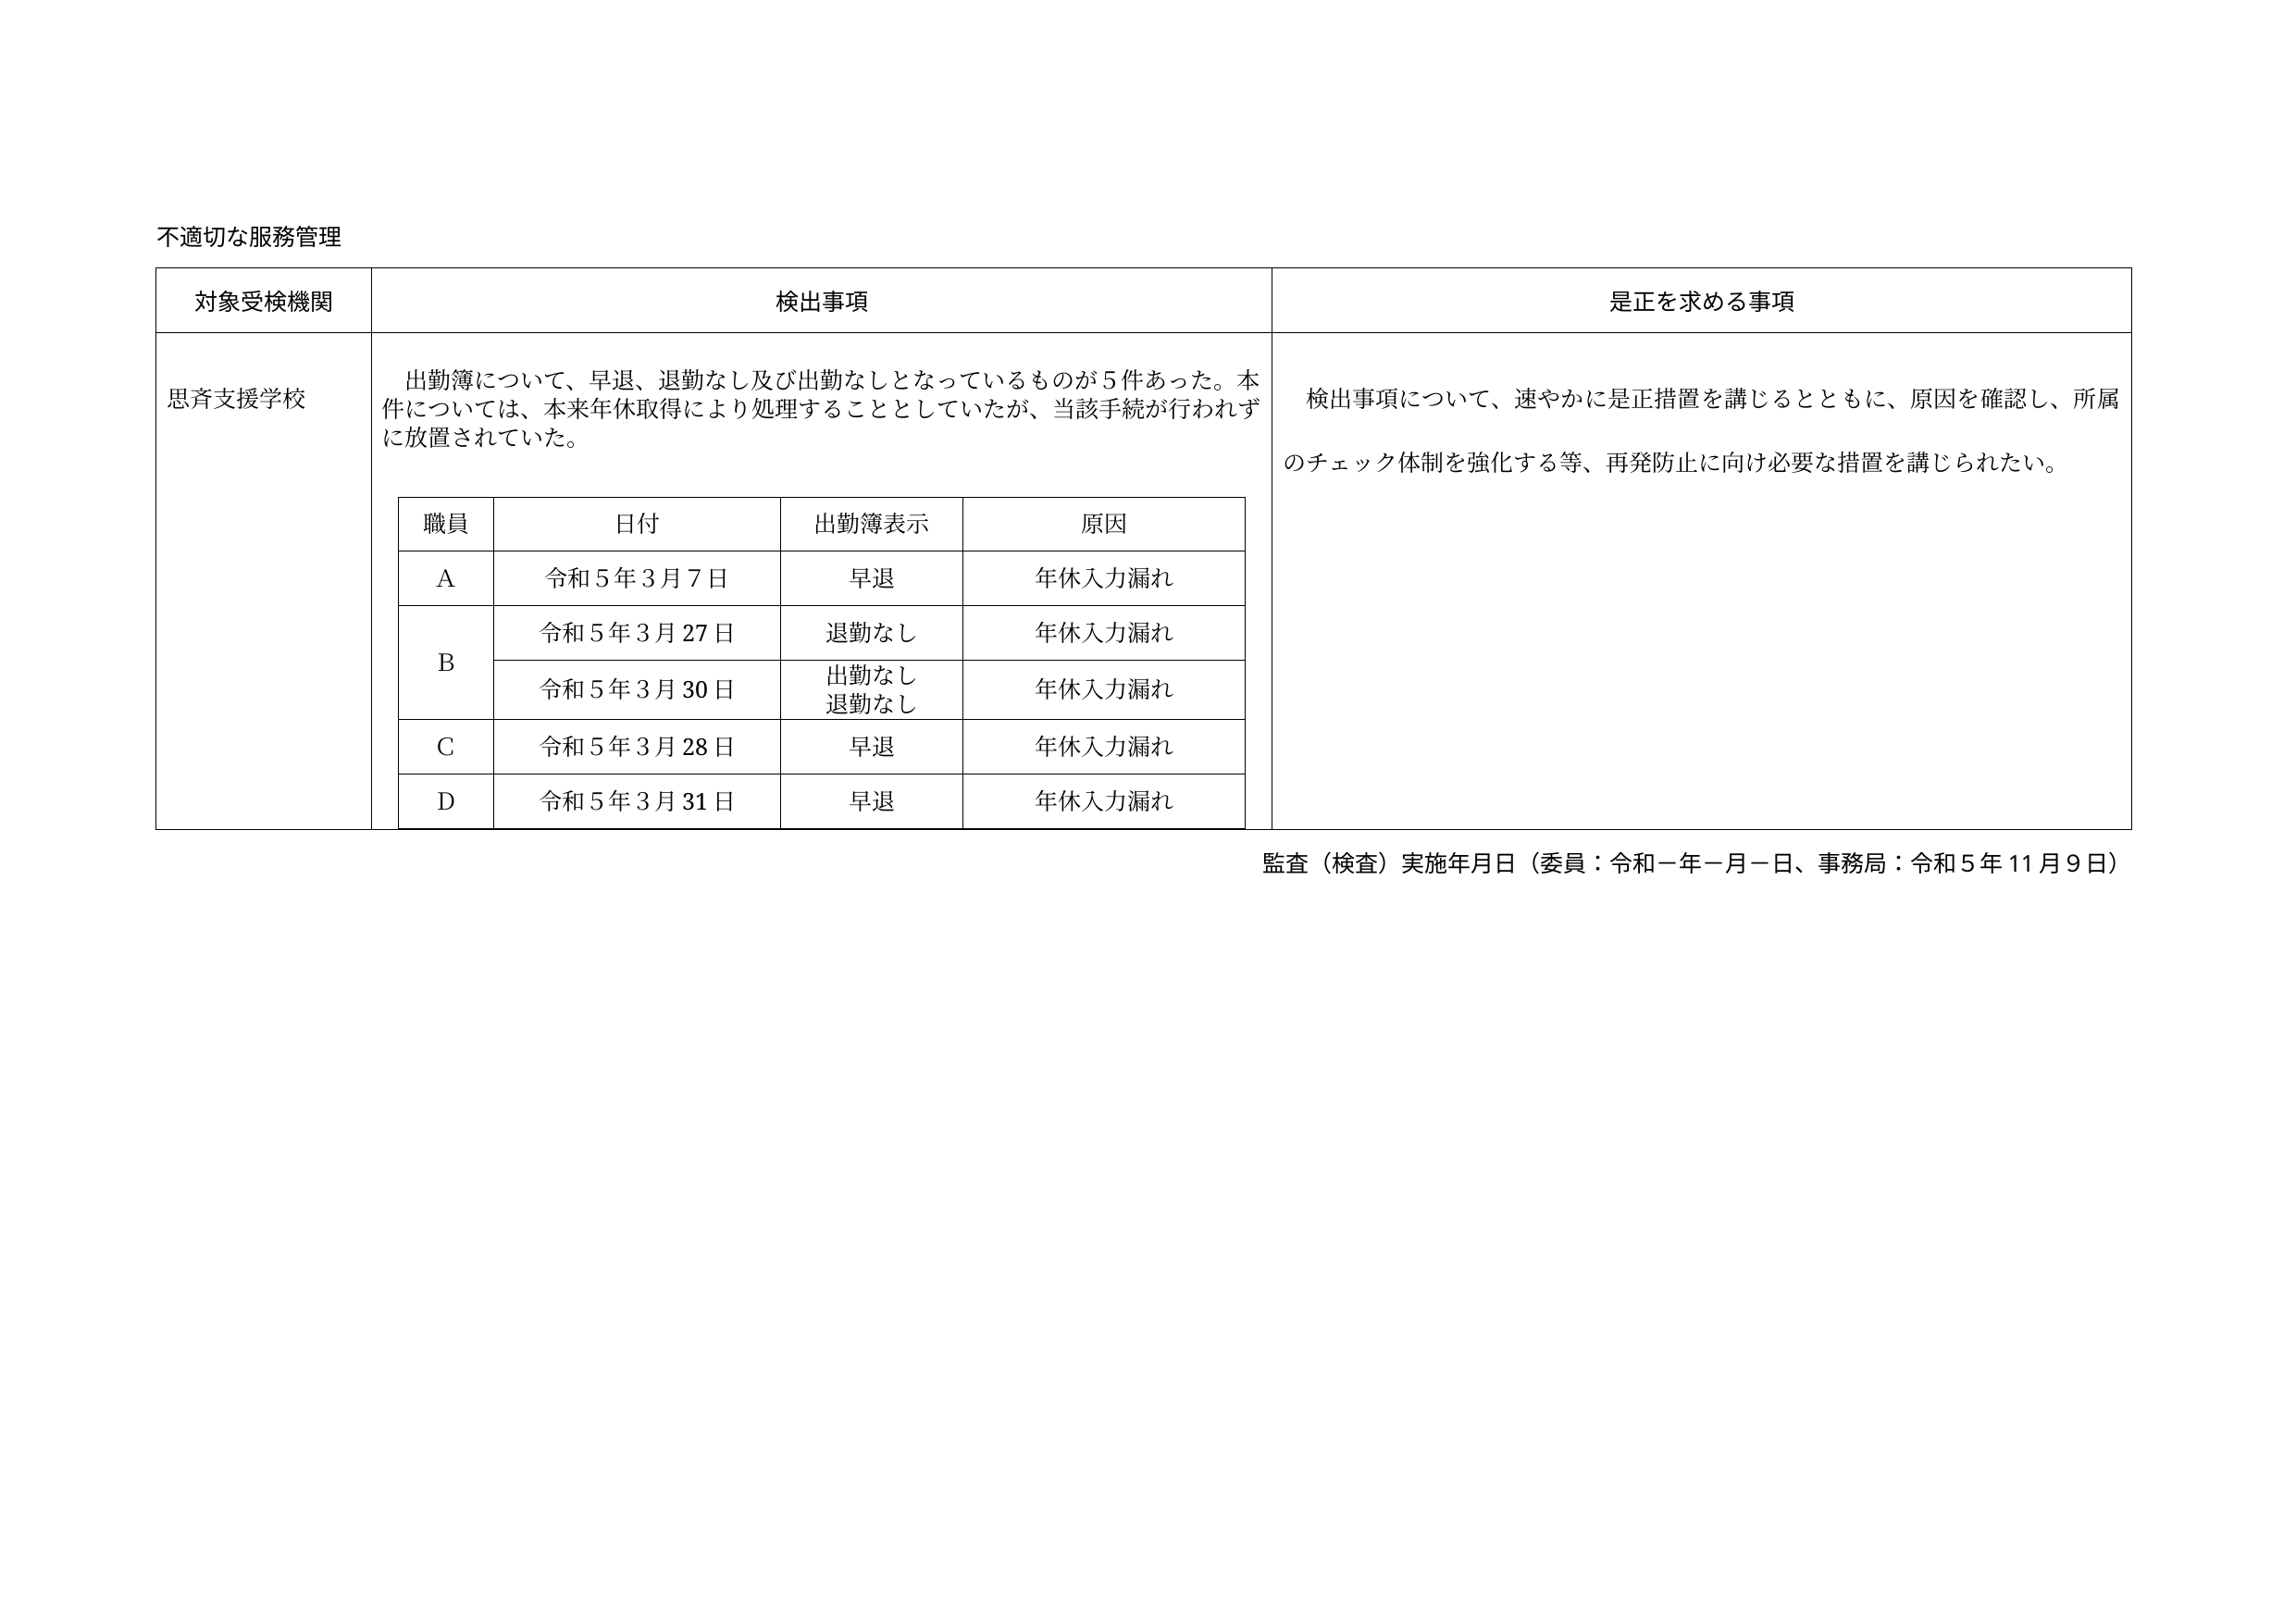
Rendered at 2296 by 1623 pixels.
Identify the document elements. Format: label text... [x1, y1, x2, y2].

text 不適切な服務管理 [156, 204, 2131, 267]
table_cell 検出事項について、速やかに是正措置を講じるとともに、原因を確認し、所属のチェック体制を強化する等、再発防止に向け必要な措置を講じられたい。 [1272, 333, 2131, 829]
table_header 是正を求める事項 [1272, 268, 2131, 332]
table_cell 思斉支援学校 [156, 333, 371, 829]
table_header 検出事項 [372, 268, 1272, 332]
table_cell 出勤簿について、早退、退勤なし及び出勤なしとなっているものが５件あった。本件については、本来年休取得により処理することとしていたが、当該手続が行われずに放置されていた。 [372, 333, 1272, 829]
table_header 対象受検機関 [156, 268, 371, 332]
text 監査（検査）実施年月日（委員：令和－年－月－日、事務局：令和５年11月９日） [156, 830, 2131, 894]
